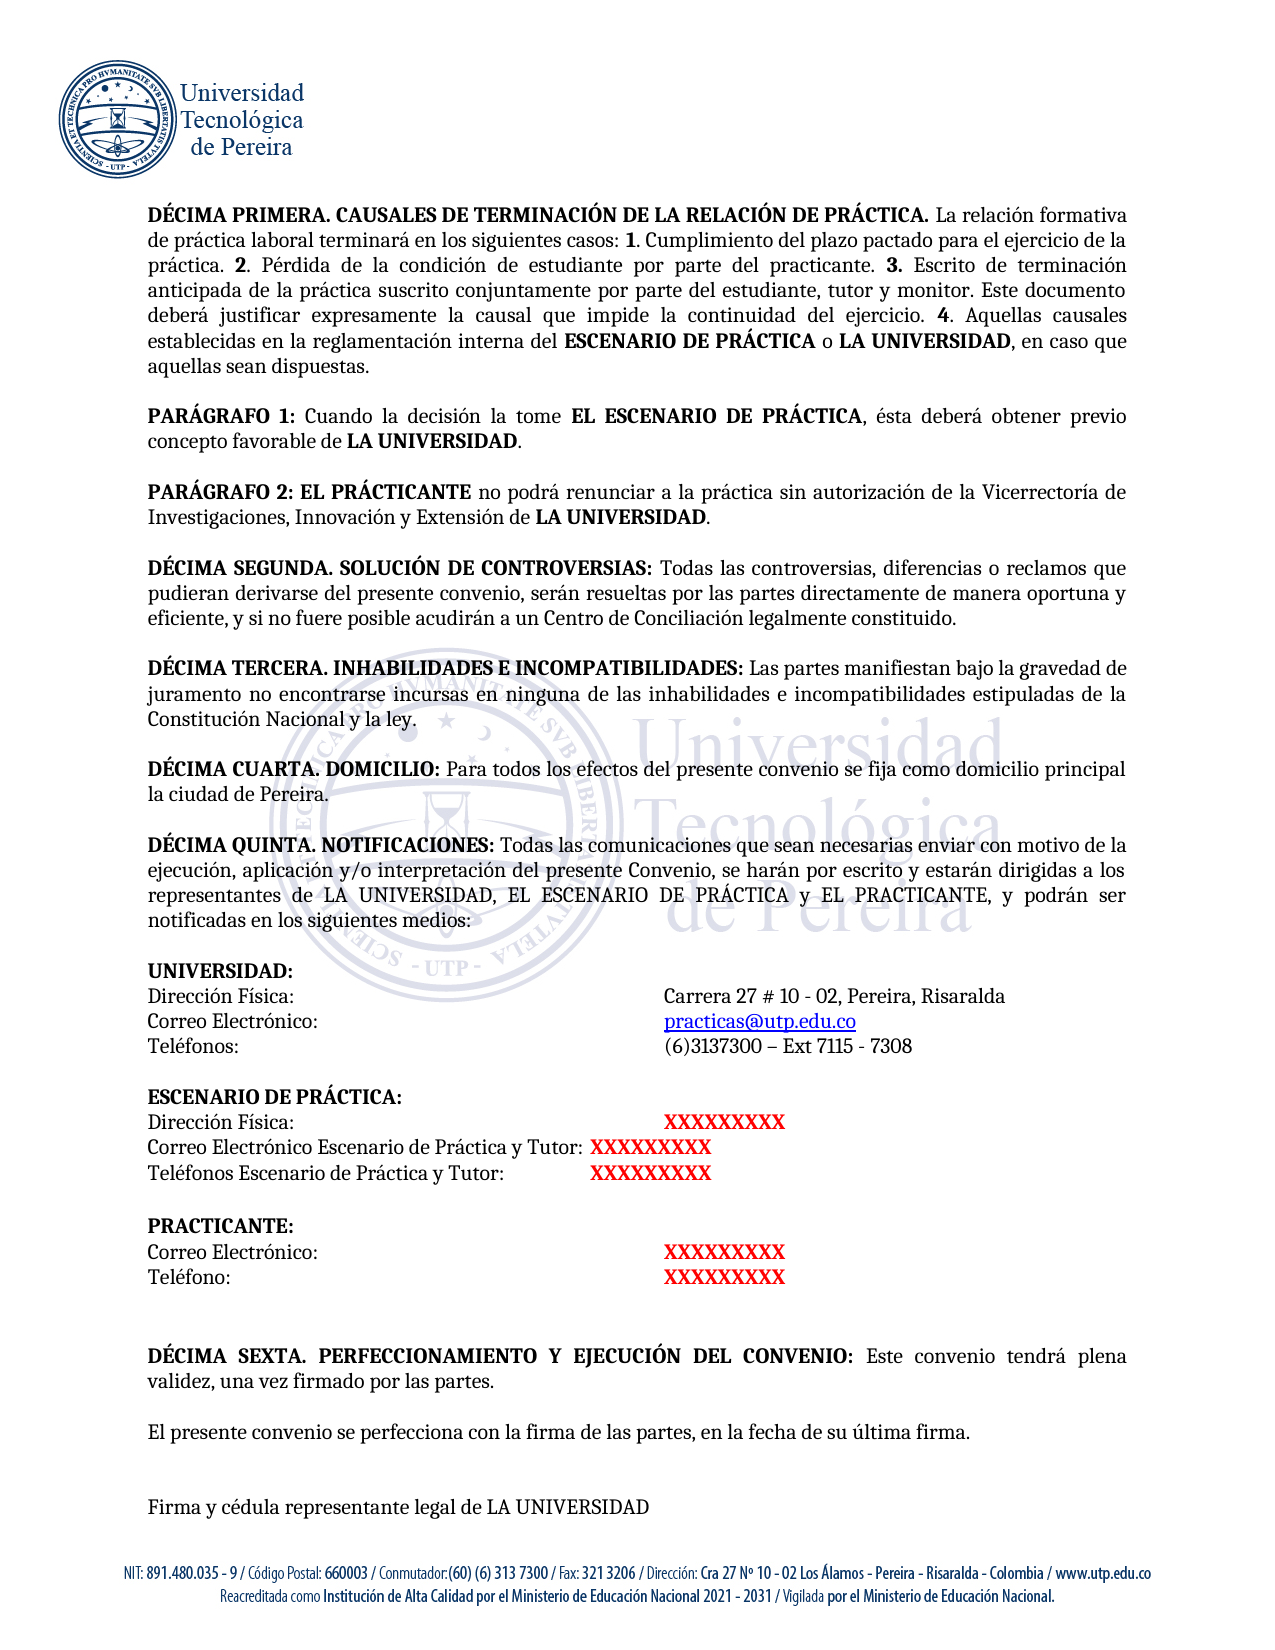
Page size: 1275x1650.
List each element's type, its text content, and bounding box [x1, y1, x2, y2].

text Correo Electrónico Escenario de Práctica y Tutor: XXXXXXXXX [147, 1135, 1127, 1160]
text DÉCIMA SEXTA. PERFECCIONAMIENTO Y EJECUCIÓN DEL CONVENIO: Este convenio tendrá plena validez, una vez firmado por las partes. [147, 1344, 1127, 1394]
text ESCENARIO DE PRÁCTICA: [147, 1085, 1127, 1110]
text Correo Electrónico: practicas@utp.edu.co [147, 1009, 1127, 1034]
text Correo Electrónico: XXXXXXXXX [147, 1239, 1127, 1265]
text Dirección Física: Carrera 27 # 10 - 02, Pereira, Risaralda [147, 984, 1127, 1009]
text Teléfonos Escenario de Práctica y Tutor: XXXXXXXXX [147, 1160, 1127, 1186]
text Dirección Física: XXXXXXXXX [147, 1110, 1127, 1135]
text DÉCIMA TERCERA. INHABILIDADES E INCOMPATIBILIDADES: Las partes manifiestan bajo la gravedad de juramento no encontrarse incursas en ninguna de las inhabilidades e incompatibilidades estipuladas de la Constitución Nacional y la ley. [147, 656, 1127, 732]
text El presente convenio se perfecciona con la firma de las partes, en la fecha de su última firma. [147, 1419, 1127, 1445]
text DÉCIMA SEGUNDA. SOLUCIÓN DE CONTROVERSIAS: Todas las controversias, diferencias o reclamos que pudieran derivarse del presente convenio, serán resueltas por las partes directamente de manera oportuna y eficiente, y si no fuere posible acudirán a un Centro de Conciliación legalmente constituido. [147, 555, 1127, 631]
text DÉCIMA PRIMERA. CAUSALES DE TERMINACIÓN DE LA RELACIÓN DE PRÁCTICA. La relación formativa de práctica laboral terminará en los siguientes casos: 1. Cumplimiento del plazo pactado para el ejercicio de la práctica. 2. Pérdida de la condición de estudiante por parte del practicante. 3. Escrito de terminación anticipada de la práctica suscrito conjuntamente por parte del estudiante, tutor y monitor. Este documento deberá justificar expresamente la causal que impide la continuidad del ejercicio. 4. Aquellas causales establecidas en la reglamentación interna del ESCENARIO DE PRÁCTICA o LA UNIVERSIDAD, en caso que aquellas sean dispuestas. [147, 202, 1127, 379]
text PARÁGRAFO 2: EL PRÁCTICANTE no podrá renunciar a la práctica sin autorización de la Vicerrectoría de Investigaciones, Innovación y Extensión de LA UNIVERSIDAD. [147, 480, 1127, 530]
text DÉCIMA CUARTA. DOMICILIO: Para todos los efectos del presente convenio se fija como domicilio principal la ciudad de Pereira. [147, 757, 1127, 807]
text Teléfono: XXXXXXXXX [148, 1265, 1127, 1290]
text Firma y cédula representante legal de LA UNIVERSIDAD [147, 1495, 1127, 1520]
text Teléfonos: (6)3137300 – Ext 7115 - 7308 [147, 1034, 1127, 1059]
text UNIVERSIDAD: [147, 959, 1127, 984]
picture [0, 1, 1275, 1649]
text PARÁGRAFO 1: Cuando la decisión la tome EL ESCENARIO DE PRÁCTICA, ésta deberá obtener previo concepto favorable de LA UNIVERSIDAD. [147, 404, 1127, 454]
text DÉCIMA QUINTA. NOTIFICACIONES: Todas las comunicaciones que sean necesarias enviar con motivo de la ejecución, aplicación y/o interpretación del presente Convenio, se harán por escrito y estarán dirigidas a los representantes de LA UNIVERSIDAD, EL ESCENARIO DE PRÁCTICA y EL PRACTICANTE, y podrán ser notificadas en los siguientes medios: [147, 833, 1127, 933]
text PRACTICANTE: [147, 1214, 1127, 1239]
